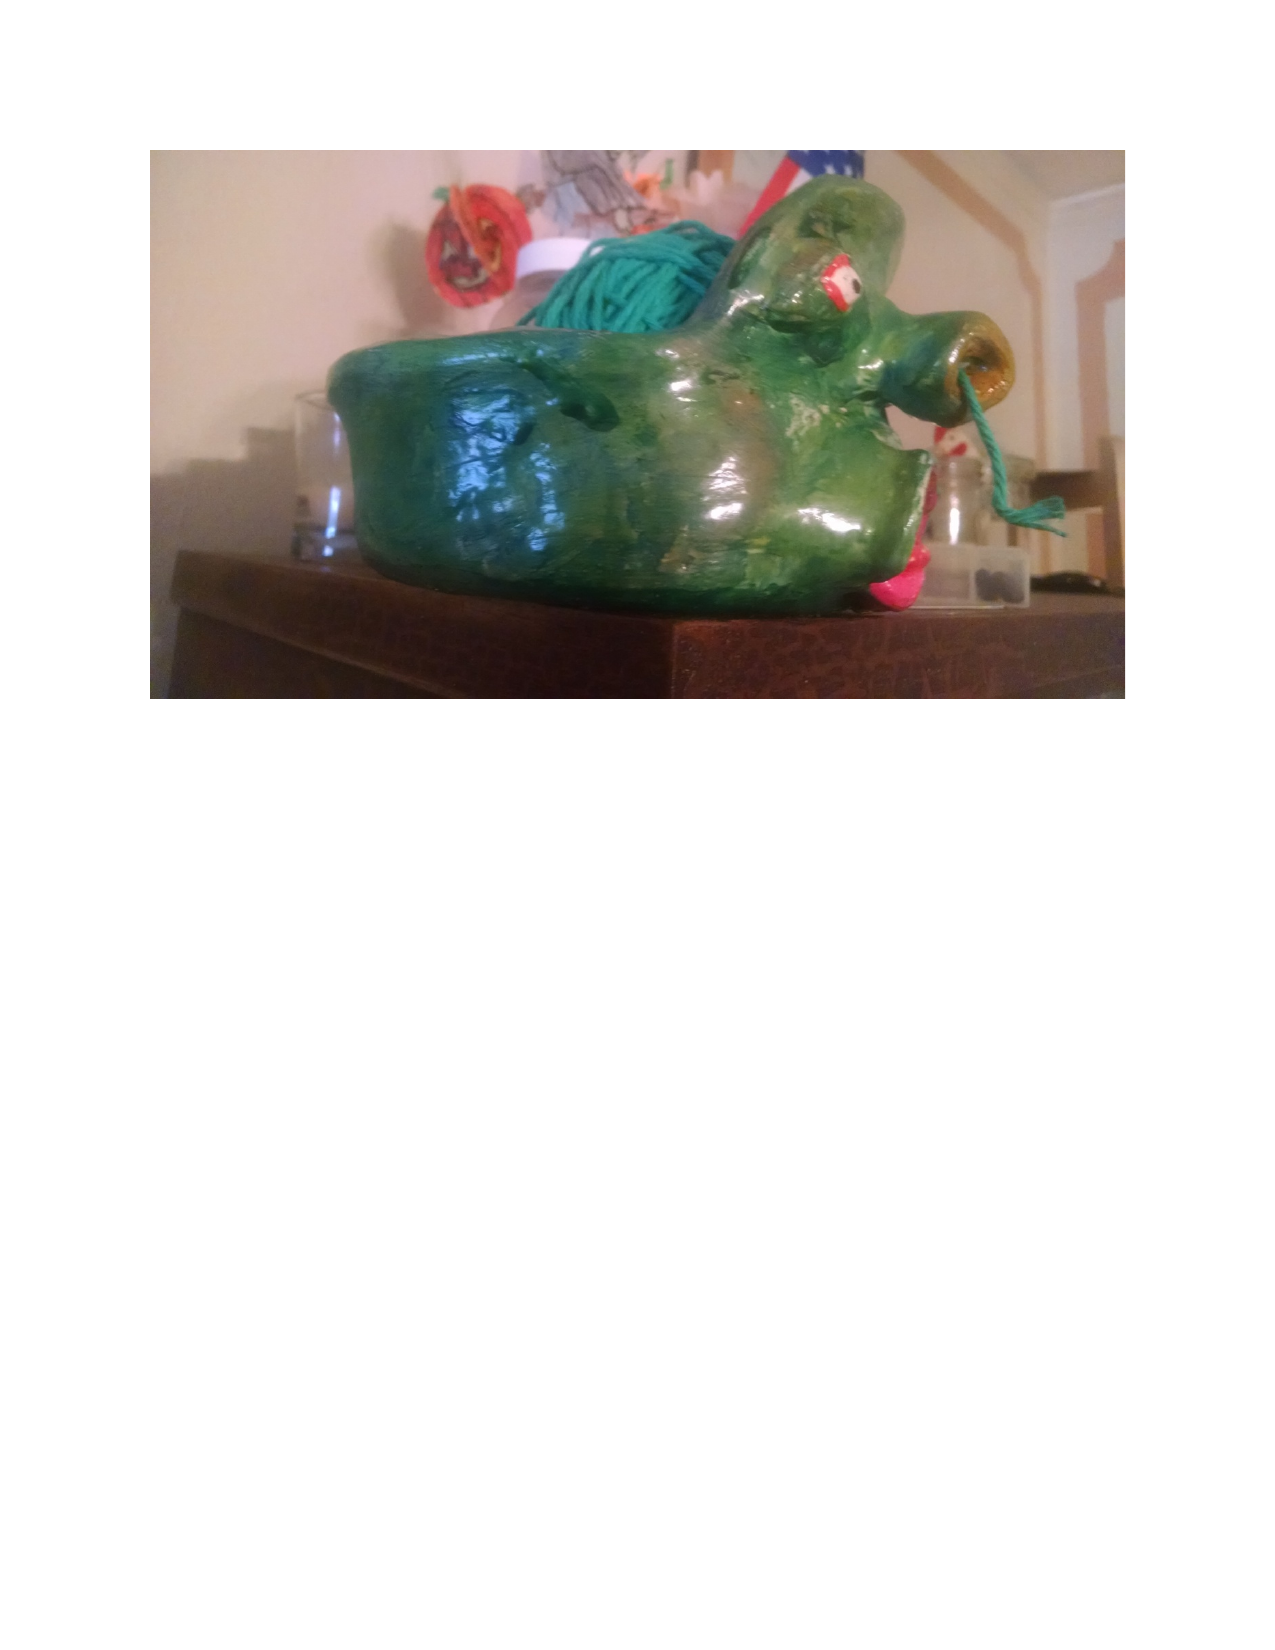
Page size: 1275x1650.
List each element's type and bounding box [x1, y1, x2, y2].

picture [150, 150, 1125, 699]
